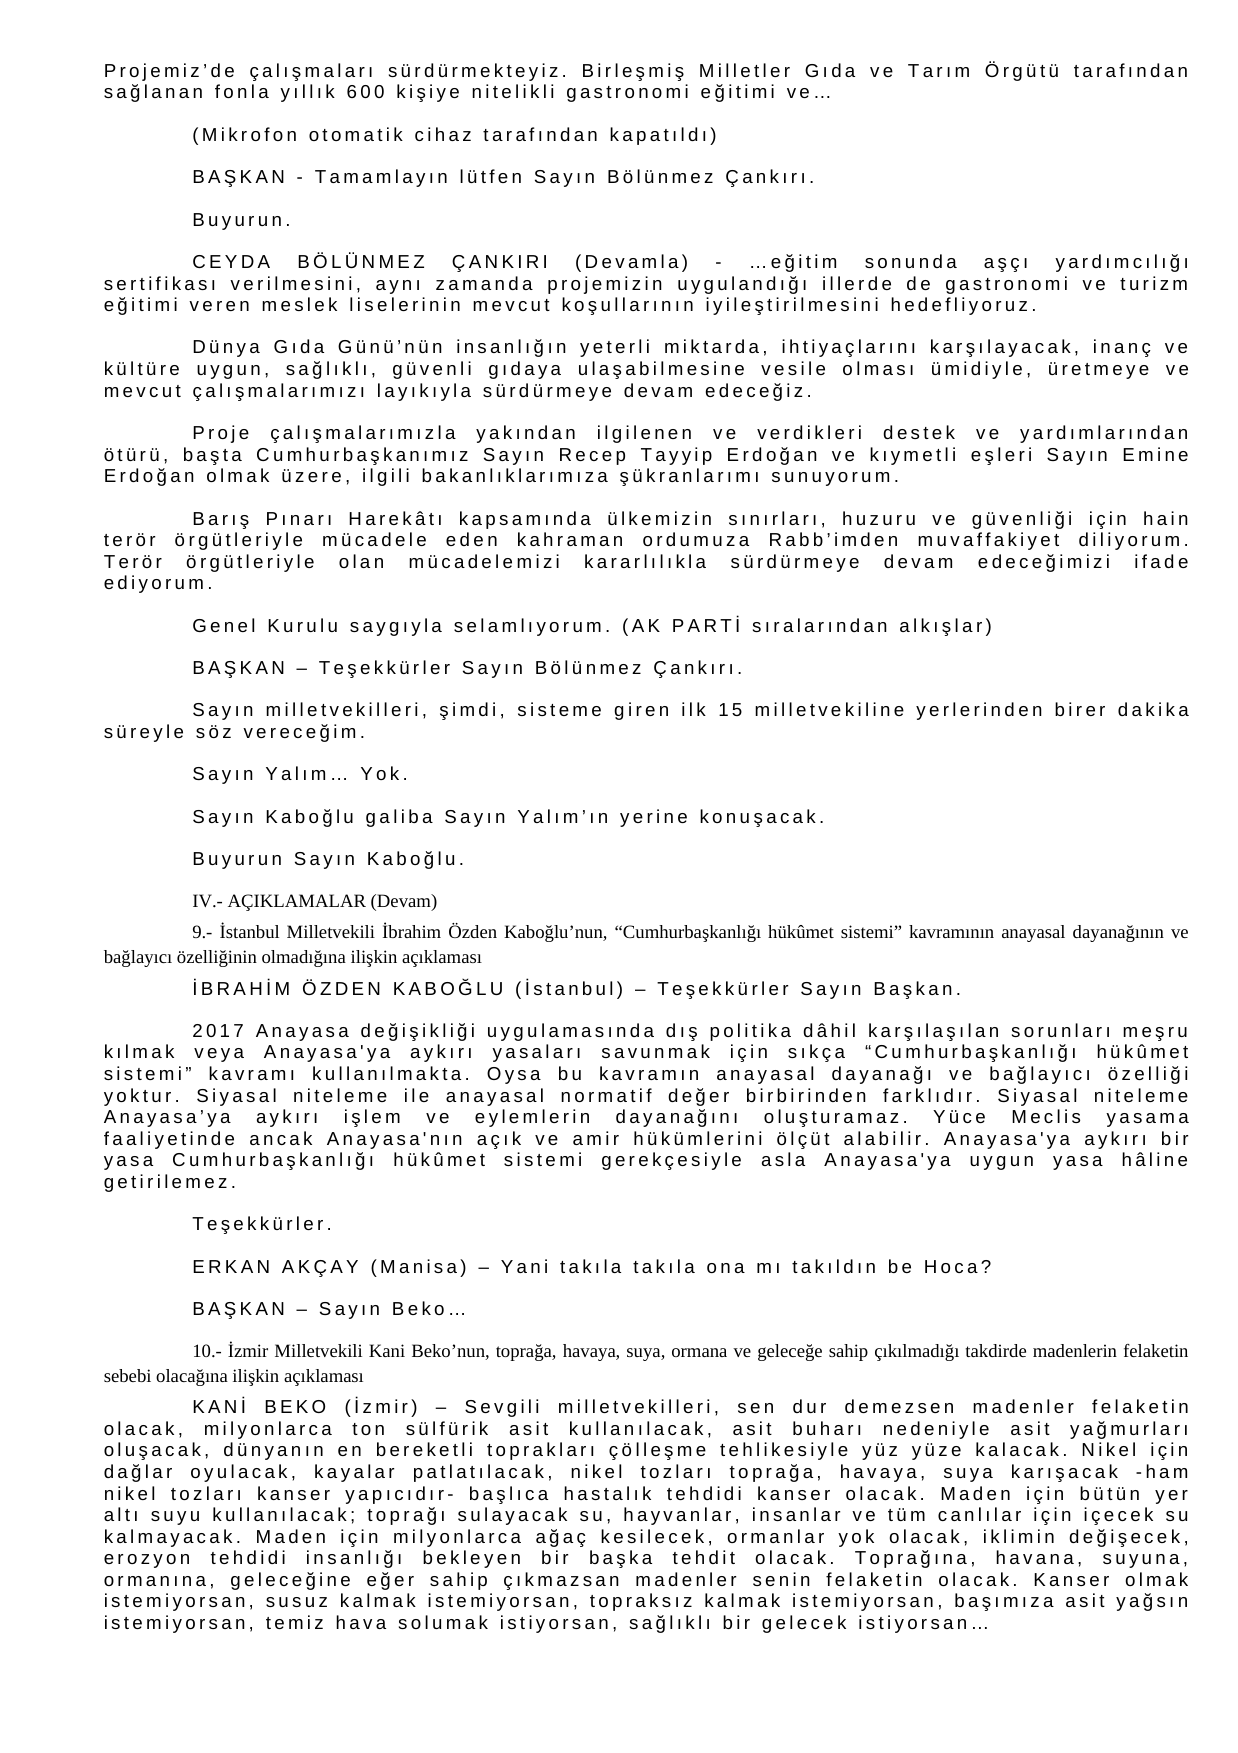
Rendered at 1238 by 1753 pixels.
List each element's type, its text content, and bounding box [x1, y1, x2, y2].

text 10.- İzmir Milletvekili Kani Beko’nun, toprağa, havaya, suya, ormana ve geleceğe sahip çıkılmadığı takdirde madenlerin felaketin sebebi olacağına ilişkin açıklaması [103, 1340, 1190, 1387]
text CEYDA BÖLÜNMEZ ÇANKIRI (Devamla) - …eğitim sonunda aşçı yardımcılığı sertifikası verilmesini, aynı zamanda projemizin uygulandığı illerde de gastronomi ve turizm eğitimi veren meslek liselerinin mevcut koşullarının iyileştirilmesini hedefliyoruz. [103, 251, 1190, 316]
text Barış Pınarı Harekâtı kapsamında ülkemizin sınırları, huzuru ve güvenliği için hain terör örgütleriyle mücadele eden kahraman ordumuza Rabb’imden muvaffakiyet diliyorum. Terör örgütleriyle olan mücadelemizi kararlılıkla sürdürmeye devam edeceğimizi ifade ediyorum. [103, 507, 1190, 594]
text 9.- İstanbul Milletvekili İbrahim Özden Kaboğlu’nun, “Cumhurbaşkanlığı hükûmet sistemi” kavramının anayasal dayanağının ve bağlayıcı özelliğinin olmadığına ilişkin açıklaması [103, 921, 1190, 968]
text Sayın Kaboğlu galiba Sayın Yalım’ın yerine konuşacak. [103, 806, 1190, 827]
text BAŞKAN – Teşekkürler Sayın Bölünmez Çankırı. [103, 657, 1190, 678]
text İBRAHİM ÖZDEN KABOĞLU (İstanbul) – Teşekkürler Sayın Başkan. [103, 977, 1190, 999]
text (Mikrofon otomatik cihaz tarafından kapatıldı) [103, 124, 1190, 145]
text Genel Kurulu saygıyla selamlıyorum. (AK PARTİ sıralarından alkışlar) [103, 614, 1190, 636]
text Sayın milletvekilleri, şimdi, sisteme giren ilk 15 milletvekiline yerlerinden birer dakika süreyle söz vereceğim. [103, 699, 1190, 742]
text Buyurun Sayın Kaboğlu. [103, 848, 1190, 869]
text IV.- AÇIKLAMALAR (Devam) [103, 890, 1190, 912]
text Buyurun. [103, 208, 1190, 230]
text Teşekkürler. [103, 1213, 1190, 1234]
text KANİ BEKO (İzmir) – Sevgili milletvekilleri, sen dur demezsen madenler felaketin olacak, milyonlarca ton sülfürik asit kullanılacak, asit buharı nedeniyle asit yağmurları oluşacak, dünyanın en bereketli toprakları çölleşme tehlikesiyle yüz yüze kalacak. Nikel için dağlar oyulacak, kayalar patlatılacak, nikel tozları toprağa, havaya, suya karışacak -ham nikel tozları kanser yapıcıdır- başlıca hastalık tehdidi kanser olacak. Maden için bütün yer altı suyu kullanılacak; toprağı sulayacak su, hayvanlar, insanlar ve tüm canlılar için içecek su kalmayacak. Maden için milyonlarca ağaç kesilecek, ormanlar yok olacak, iklimin değişecek, erozyon tehdidi insanlığı bekleyen bir başka tehdit olacak. Toprağına, havana, suyuna, ormanına, geleceğine eğer sahip çıkmazsan madenler senin felaketin olacak. Kanser olmak istemiyorsan, susuz kalmak istemiyorsan, topraksız kalmak istemiyorsan, başımıza asit yağsın istemiyorsan, temiz hava solumak istiyorsan, sağlıklı bir gelecek istiyorsan… [103, 1396, 1190, 1633]
text Sayın Yalım… Yok. [103, 763, 1190, 785]
text Dünya Gıda Günü’nün insanlığın yeterli miktarda, ihtiyaçlarını karşılayacak, inanç ve kültüre uygun, sağlıklı, güvenli gıdaya ulaşabilmesine vesile olması ümidiyle, üretmeye ve mevcut çalışmalarımızı layıkıyla sürdürmeye devam edeceğiz. [103, 336, 1190, 401]
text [103, 60, 1190, 103]
text ERKAN AKÇAY (Manisa) – Yani takıla takıla ona mı takıldın be Hoca? [103, 1255, 1190, 1277]
text Proje çalışmalarımızla yakından ilgilenen ve verdikleri destek ve yardımlarından ötürü, başta Cumhurbaşkanımız Sayın Recep Tayyip Erdoğan ve kıymetli eşleri Sayın Emine Erdoğan olmak üzere, ilgili bakanlıklarımıza şükranlarımı sunuyorum. [103, 422, 1190, 487]
text 2017 Anayasa değişikliği uygulamasında dış politika dâhil karşılaşılan sorunları meşru kılmak veya Anayasa'ya aykırı yasaları savunmak için sıkça “Cumhurbaşkanlığı hükûmet sistemi” kavramı kullanılmakta. Oysa bu kavramın anayasal dayanağı ve bağlayıcı özelliği yoktur. Siyasal niteleme ile anayasal normatif değer birbirinden farklıdır. Siyasal niteleme Anayasa’ya aykırı işlem ve eylemlerin dayanağını oluşturamaz. Yüce Meclis yasama faaliyetinde ancak Anayasa'nın açık ve amir hükümlerini ölçüt alabilir. Anayasa'ya aykırı bir yasa Cumhurbaşkanlığı hükûmet sistemi gerekçesiyle asla Anayasa'ya uygun yasa hâline getirilemez. [103, 1020, 1190, 1192]
text BAŞKAN - Tamamlayın lütfen Sayın Bölünmez Çankırı. [103, 166, 1190, 188]
text BAŞKAN – Sayın Beko… [103, 1298, 1190, 1319]
